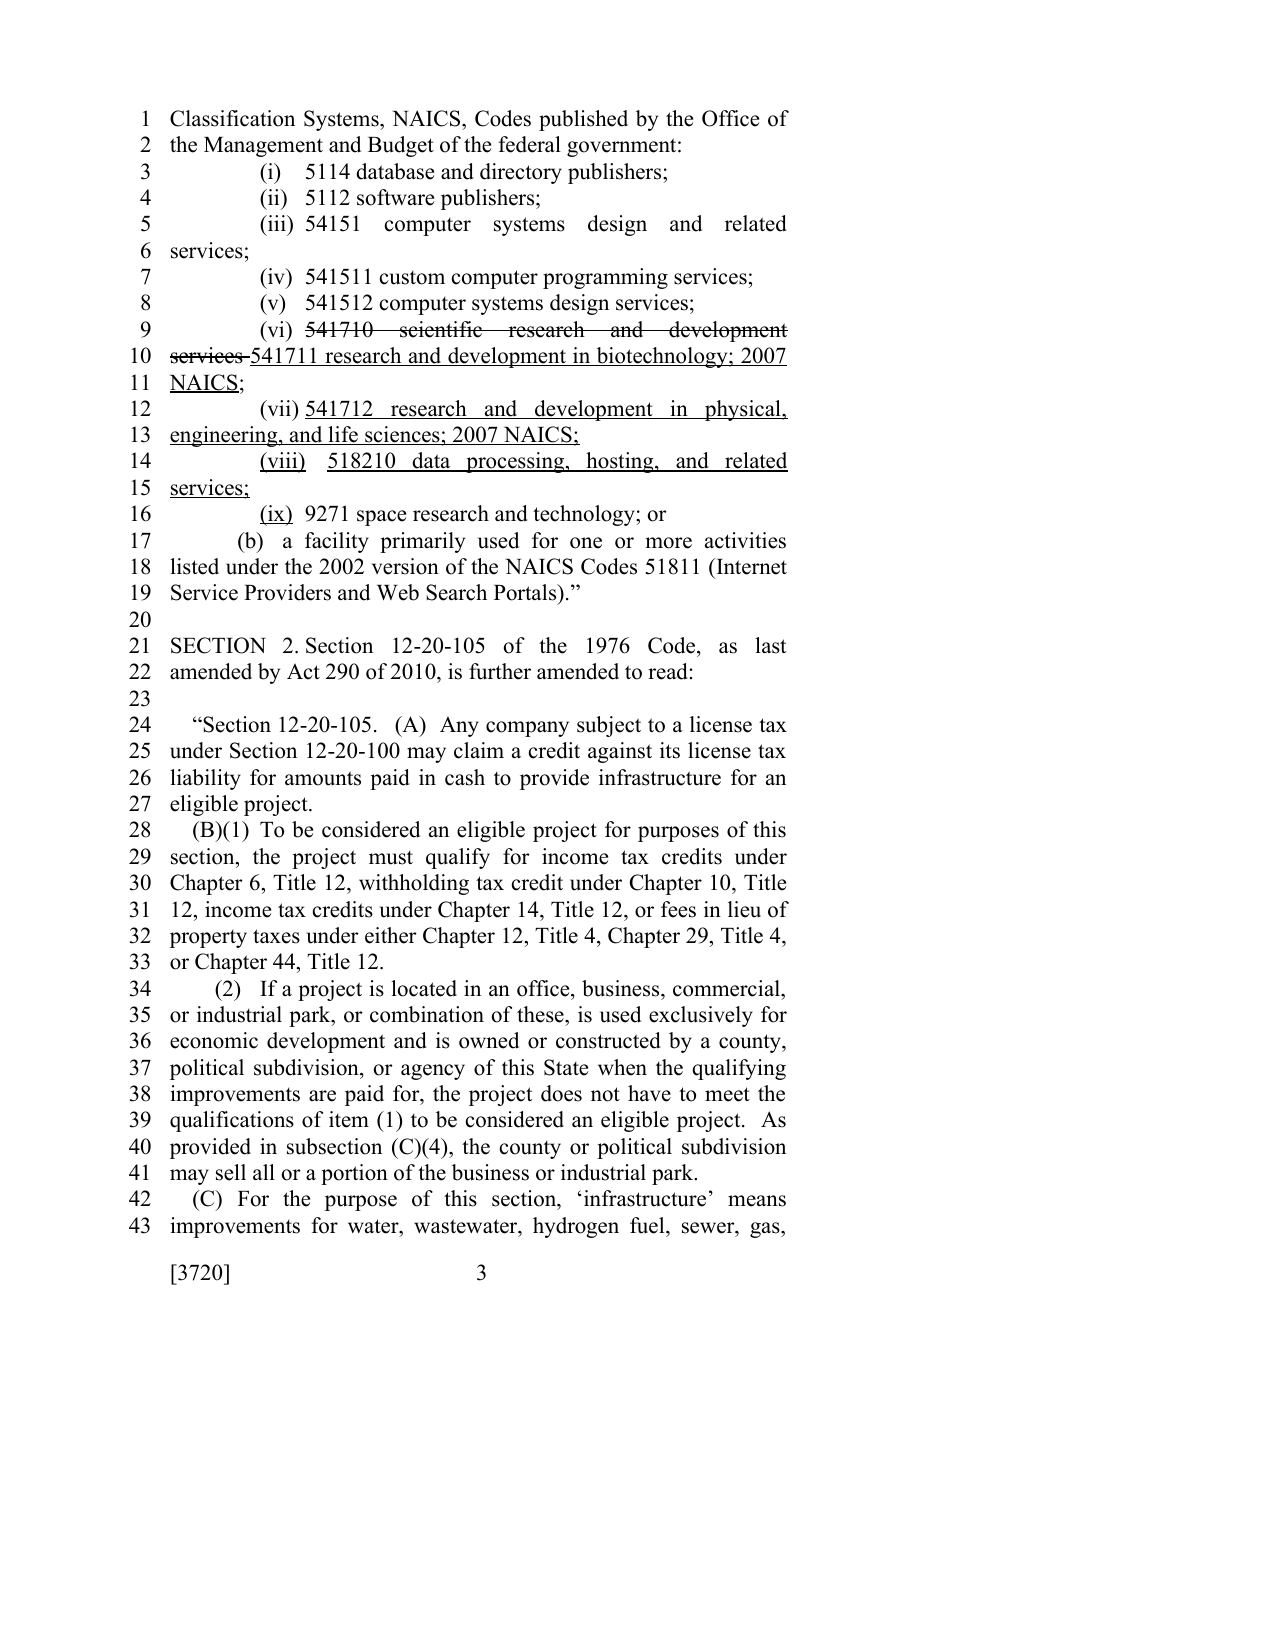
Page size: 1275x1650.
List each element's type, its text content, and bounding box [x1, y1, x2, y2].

text (ii) 5112 software publishers; [169, 184, 787, 210]
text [169, 105, 787, 158]
text (b) a facility primarily used for one or more activities listed under the 2002 version of the NAICS Codes 51811 (Internet Service Providers and Web Search Portals).” [169, 527, 787, 606]
text (viii) 518210 data processing, hosting, and related services; [169, 448, 787, 500]
text (v) 541512 computer systems design services; [169, 289, 787, 316]
text (iv) 541511 custom computer programming services; [169, 263, 787, 289]
text (vi) 541710 scientific research and development services 541711 research and development in biotechnology; 2007 NAICS; [169, 316, 787, 395]
text “Section 12-20-105. (A) Any company subject to a license tax under Section 12-20-100 may claim a credit against its license tax liability for amounts paid in cash to provide infrastructure for an eligible project. [169, 711, 787, 817]
text SECTION 2. Section 12-20-105 of the 1976 Code, as last amended by Act 290 of 2010, is further amended to read: [169, 632, 787, 685]
text (ix) 9271 space research and technology; or [169, 500, 787, 527]
text (B)(1) To be considered an eligible project for purposes of this section, the project must qualify for income tax credits under Chapter 6, Title 12, withholding tax credit under Chapter 10, Title 12, income tax credits under Chapter 14, Title 12, or fees in lieu of property taxes under either Chapter 12, Title 4, Chapter 29, Title 4, or Chapter 44, Title 12. [169, 817, 787, 975]
text (iii) 54151 computer systems design and related services; [169, 210, 787, 263]
text (i) 5114 database and directory publishers; [169, 158, 787, 184]
text (vii) 541712 research and development in physical, engineering, and life sciences; 2007 NAICS; [169, 395, 787, 448]
text (2) If a project is located in an office, business, commercial, or industrial park, or combination of these, is used exclusively for economic development and is owned or constructed by a county, political subdivision, or agency of this State when the qualifying improvements are paid for, the project does not have to meet the qualifications of item (1) to be considered an eligible project. As provided in subsection (C)(4), the county or political subdivision may sell all or a portion of the business or industrial park. [169, 975, 787, 1186]
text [169, 1186, 787, 1238]
